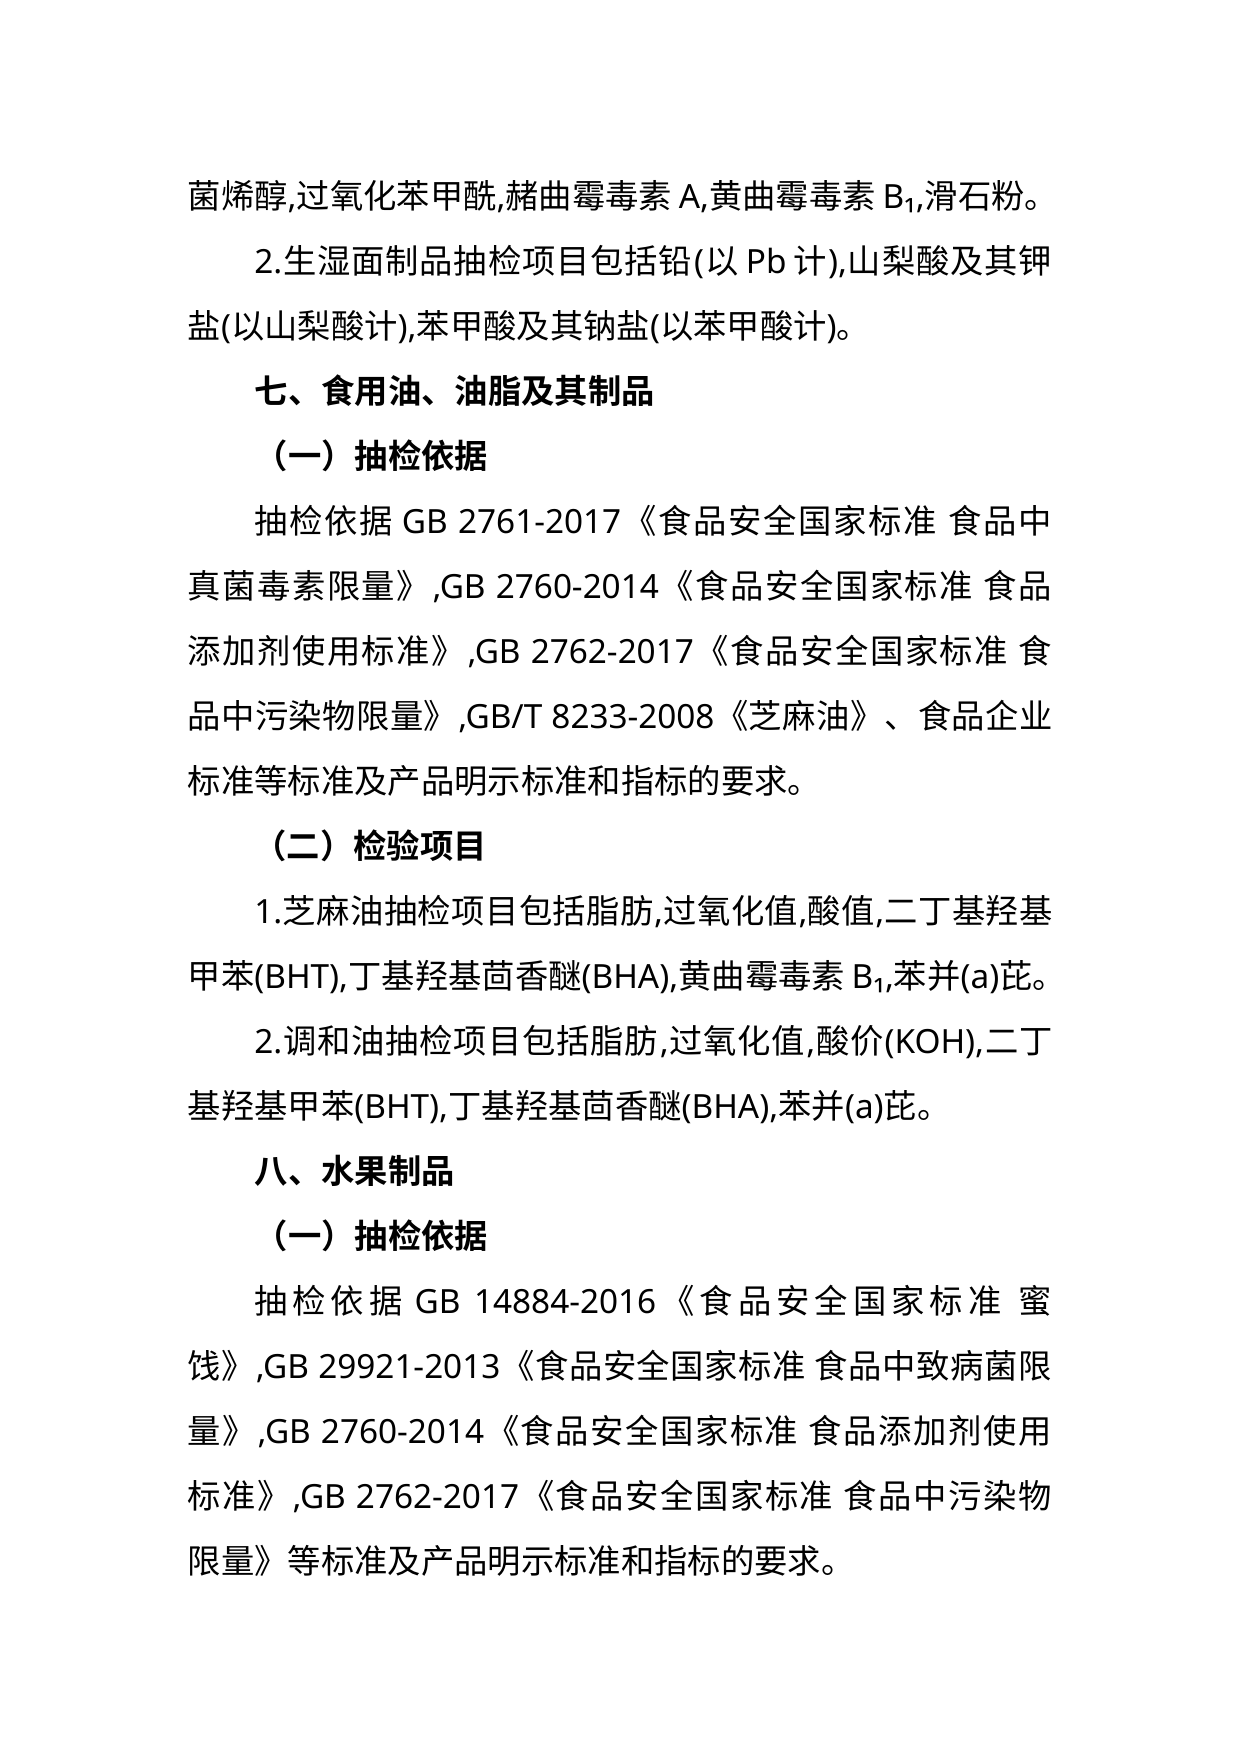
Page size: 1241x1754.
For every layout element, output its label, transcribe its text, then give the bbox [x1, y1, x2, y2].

text （一）抽检依据 [187, 422, 1053, 487]
text （一）抽检依据 [187, 1202, 1053, 1267]
text （二）检验项目 [187, 812, 1053, 877]
text 2.调和油抽检项目包括脂肪,过氧化值,酸价(KOH),二丁基羟基甲苯(BHT),丁基羟基茴香醚(BHA),苯并(a)芘。 [187, 1007, 1053, 1137]
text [187, 162, 1053, 227]
text 七、食用油、油脂及其制品 [187, 357, 1053, 422]
text 抽检依据GB 14884-2016《食品安全国家标准 蜜饯》,GB 29921-2013《食品安全国家标准 食品中致病菌限量》,GB 2760-2014《食品安全国家标准 食品添加剂使用标准》,GB 2762-2017《食品安全国家标准 食品中污染物限量》等标准及产品明示标准和指标的要求。 [187, 1267, 1053, 1592]
text 抽检依据GB 2761-2017《食品安全国家标准 食品中真菌毒素限量》,GB 2760-2014《食品安全国家标准 食品添加剂使用标准》,GB 2762-2017《食品安全国家标准 食品中污染物限量》,GB/T 8233-2008《芝麻油》、食品企业标准等标准及产品明示标准和指标的要求。 [187, 487, 1053, 812]
text 八、水果制品 [187, 1137, 1053, 1202]
text 2.生湿面制品抽检项目包括铅(以Pb计),山梨酸及其钾盐(以山梨酸计),苯甲酸及其钠盐(以苯甲酸计)。 [187, 227, 1053, 357]
text 1.芝麻油抽检项目包括脂肪,过氧化值,酸值,二丁基羟基甲苯(BHT),丁基羟基茴香醚(BHA),黄曲霉毒素B₁,苯并(a)芘。 [187, 877, 1053, 1007]
